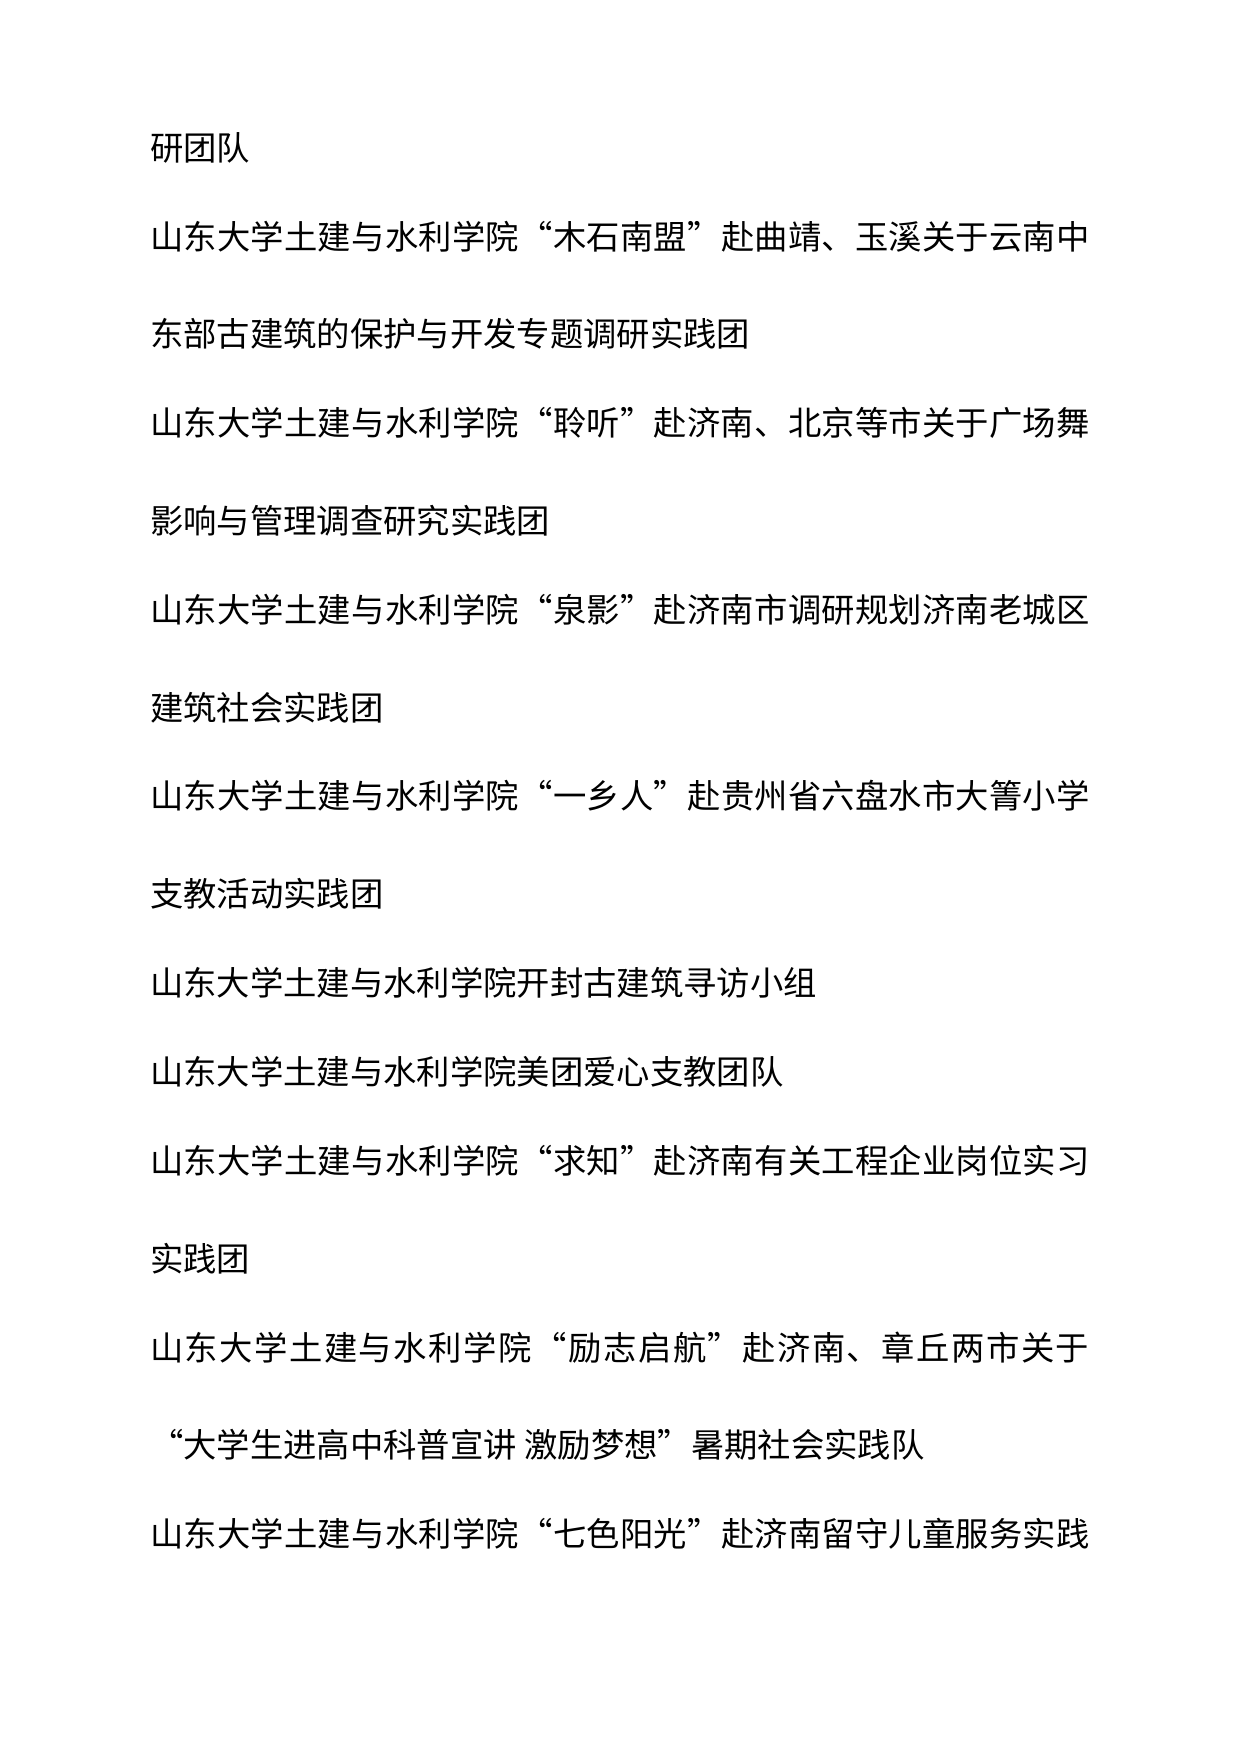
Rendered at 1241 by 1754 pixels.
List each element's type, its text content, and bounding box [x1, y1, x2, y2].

text 山东大学土建与水利学院“一乡人”赴贵州省六盘水市大箐小学支教活动实践团 [150, 762, 1090, 924]
text 山东大学土建与水利学院“求知”赴济南有关工程企业岗位实习实践团 [150, 1127, 1090, 1289]
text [150, 113, 1090, 178]
text 山东大学土建与水利学院“励志启航”赴济南、章丘两市关于“大学生进高中科普宣讲 激励梦想”暑期社会实践队 [150, 1313, 1090, 1476]
text 山东大学土建与水利学院“木石南盟”赴曲靖、玉溪关于云南中东部古建筑的保护与开发专题调研实践团 [150, 202, 1090, 365]
text 山东大学土建与水利学院美团爱心支教团队 [150, 1038, 1090, 1103]
text 山东大学土建与水利学院“聆听”赴济南、北京等市关于广场舞影响与管理调查研究实践团 [150, 389, 1090, 551]
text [150, 1500, 1090, 1565]
text 山东大学土建与水利学院“泉影”赴济南市调研规划济南老城区建筑社会实践团 [150, 575, 1090, 738]
text 山东大学土建与水利学院开封古建筑寻访小组 [150, 948, 1090, 1013]
